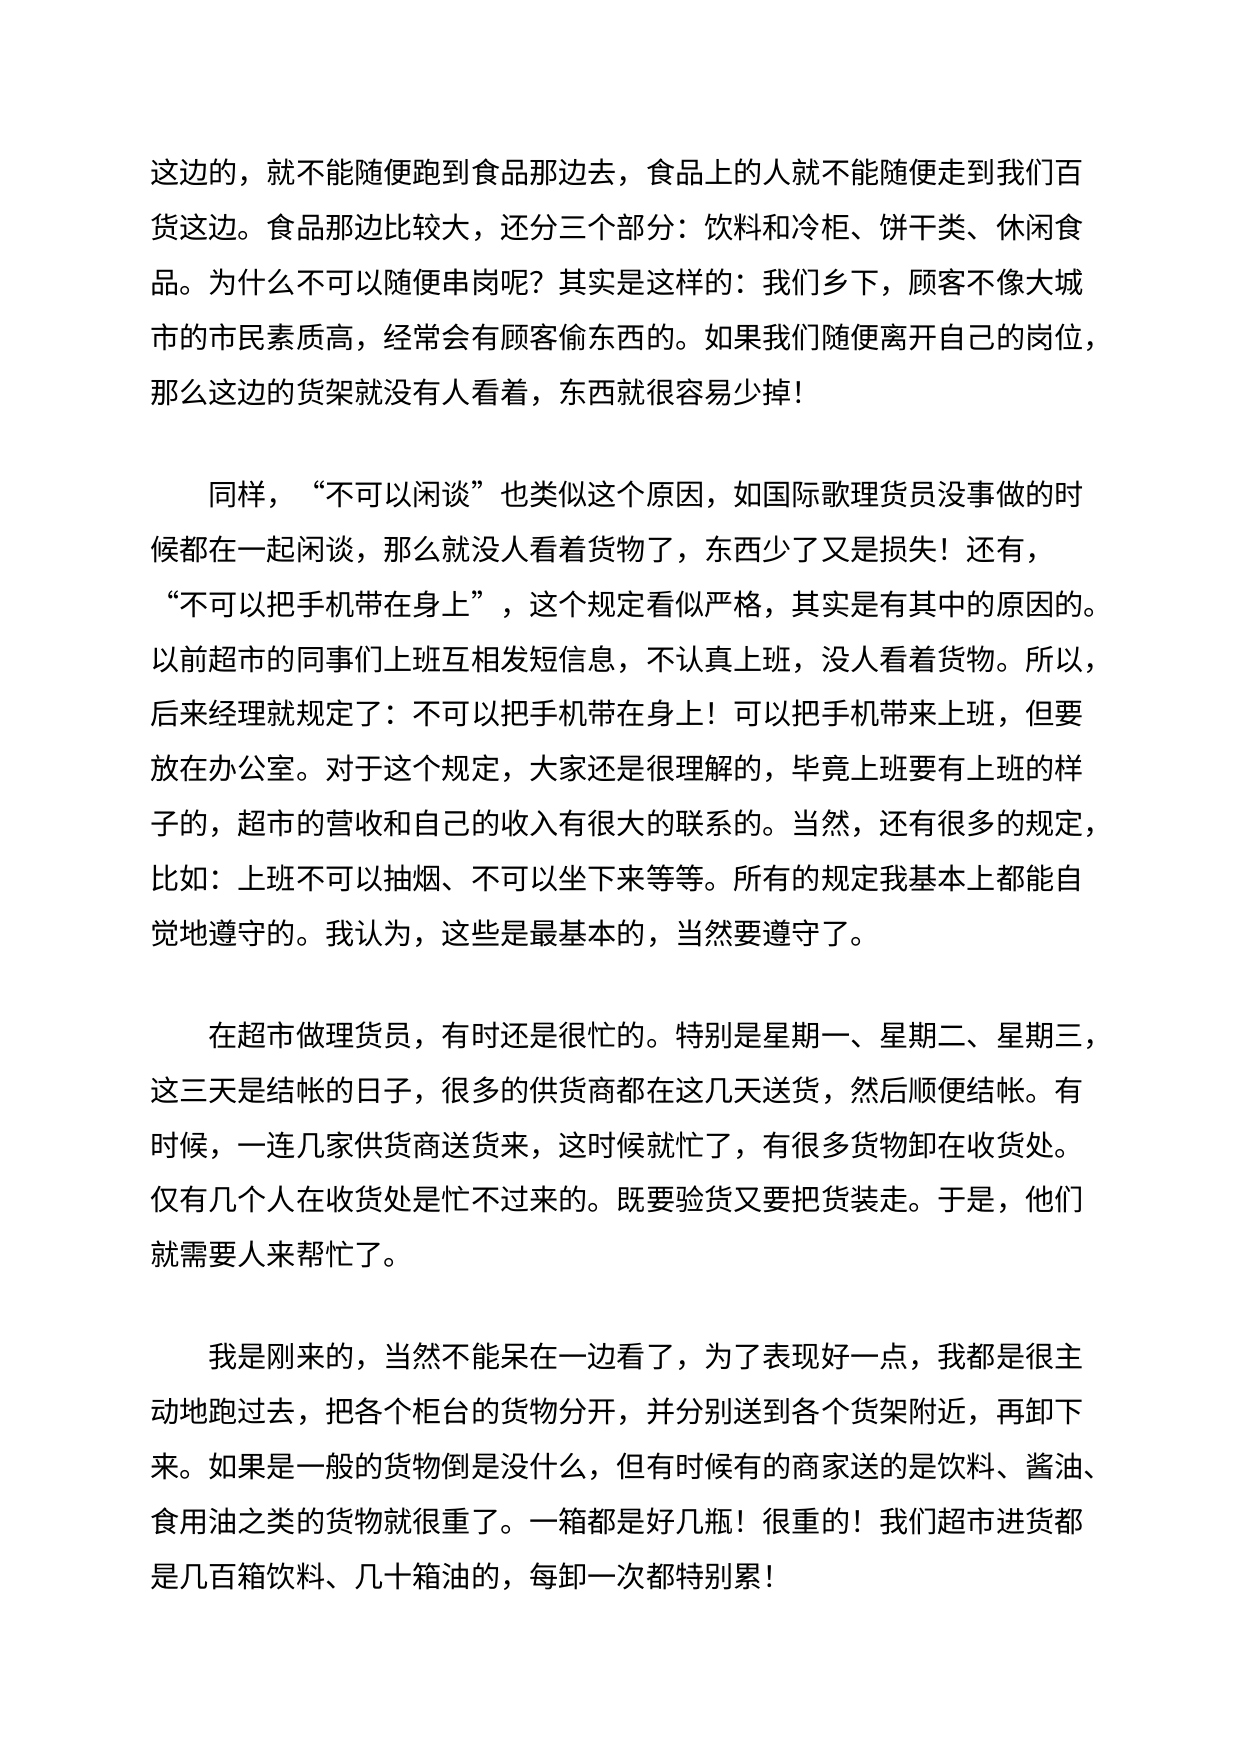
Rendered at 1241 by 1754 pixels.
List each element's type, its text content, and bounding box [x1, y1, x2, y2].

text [150, 150, 1090, 412]
text 在超市做理货员，有时还是很忙的。特别是星期一、星期二、星期三，这三天是结帐的日子，很多的供货商都在这几天送货，然后顺便结帐。有时候，一连几家供货商送货来，这时候就忙了，有很多货物卸在收货处。仅有几个人在收货处是忙不过来的。既要验货又要把货装走。于是，他们就需要人来帮忙了。 [150, 1012, 1090, 1274]
text 同样，“不可以闲谈”也类似这个原因，如国际歌理货员没事做的时候都在一起闲谈，那么就没人看着货物了，东西少了又是损失！还有，“不可以把手机带在身上”，这个规定看似严格，其实是有其中的原因的。以前超市的同事们上班互相发短信息，不认真上班，没人看着货物。所以，后来经理就规定了：不可以把手机带在身上！可以把手机带来上班，但要放在办公室。对于这个规定，大家还是很理解的，毕竟上班要有上班的样子的，超市的营收和自己的收入有很大的联系的。当然，还有很多的规定，比如：上班不可以抽烟、不可以坐下来等等。所有的规定我基本上都能自觉地遵守的。我认为，这些是最基本的，当然要遵守了。 [150, 471, 1090, 953]
text 我是刚来的，当然不能呆在一边看了，为了表现好一点，我都是很主动地跑过去，把各个柜台的货物分开，并分别送到各个货架附近，再卸下来。如果是一般的货物倒是没什么，但有时候有的商家送的是饮料、酱油、食用油之类的货物就很重了。一箱都是好几瓶！很重的！我们超市进货都是几百箱饮料、几十箱油的，每卸一次都特别累！ [150, 1334, 1090, 1596]
